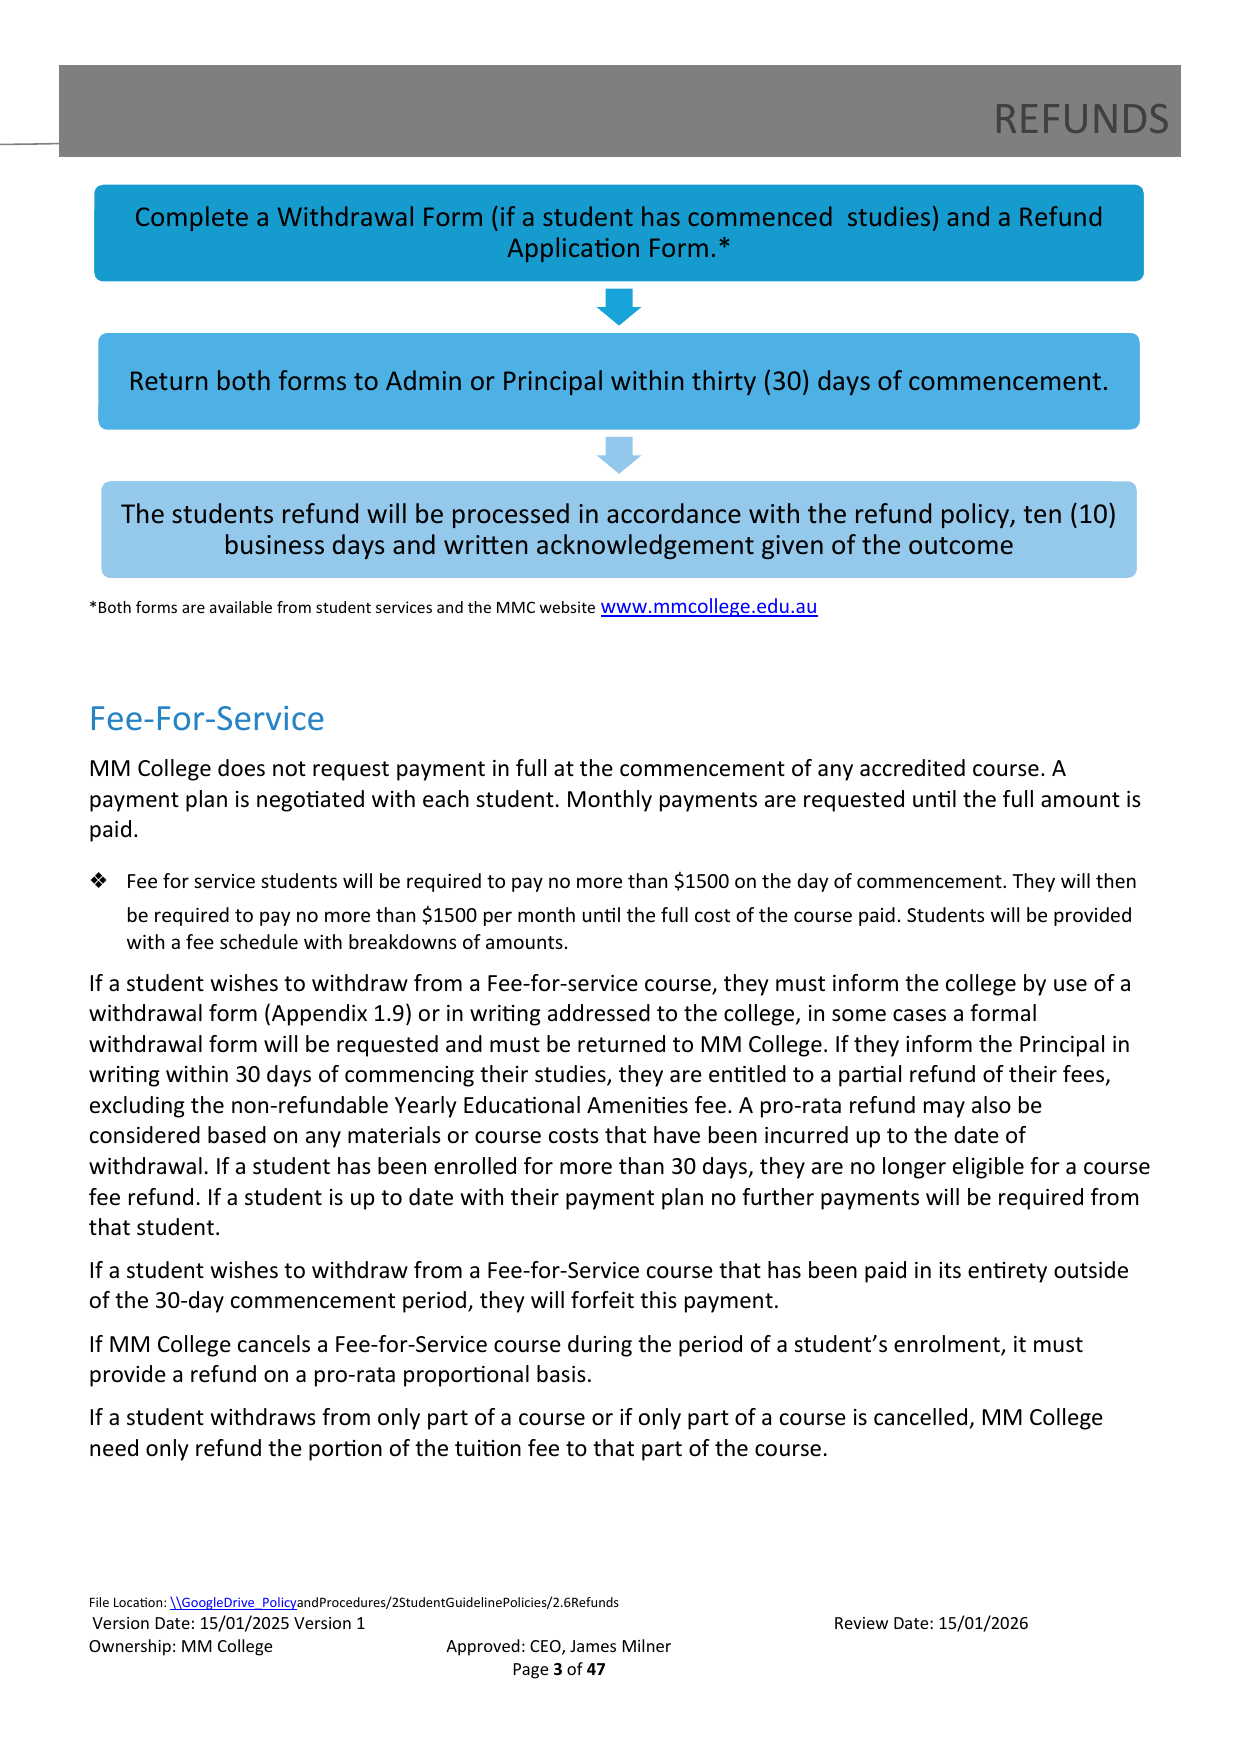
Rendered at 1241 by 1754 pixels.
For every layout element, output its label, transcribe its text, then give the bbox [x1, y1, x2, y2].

text MM College does not request payment in full at the commencement of any accredited course. A payment plan is negotiated with each student. Monthly payments are requested until the full amount is paid. [89, 752, 1152, 844]
text If MM College cancels a Fee-for-Service course during the period of a student’s enrolment, it must provide a refund on a pro-rata proportional basis. [89, 1328, 1152, 1389]
text *Both forms are available from student services and the MMC website www.mmcollege.edu.au [89, 592, 1152, 619]
text If a student withdraws from only part of a course or if only part of a course is cancelled, MM College need only refund the portion of the tuition fee to that part of the course. [89, 1401, 1152, 1462]
text If a student wishes to withdraw from a Fee-for-Service course that has been paid in its entirety outside of the 30-day commencement period, they will forfeit this payment. [89, 1254, 1152, 1315]
text If a student wishes to withdraw from a Fee-for-service course, they must inform the college by use of a withdrawal form (Appendix 1.9) or in writing addressed to the college, in some cases a formal withdrawal form will be requested and must be returned to MM College. If they inform the Principal in writing within 30 days of commencing their studies, they are entitled to a partial refund of their fees, excluding the non-refundable Yearly Educational Amenities fee. A pro-rata refund may also be considered based on any materials or course costs that have been incurred up to the date of withdrawal. If a student has been enrolled for more than 30 days, they are no longer eligible for a course fee refund. If a student is up to date with their payment plan no further payments will be required from that student. [89, 967, 1152, 1242]
list Fee for service students will be required to pay no more than $1500 on the day of commencement. They will then be required to pay no more than $1500 per month until the full cost of the course paid. Students will be provided with a fee schedule with breakdowns of amounts. [89, 856, 1152, 954]
subtitle Fee-For-Service [89, 694, 1152, 740]
